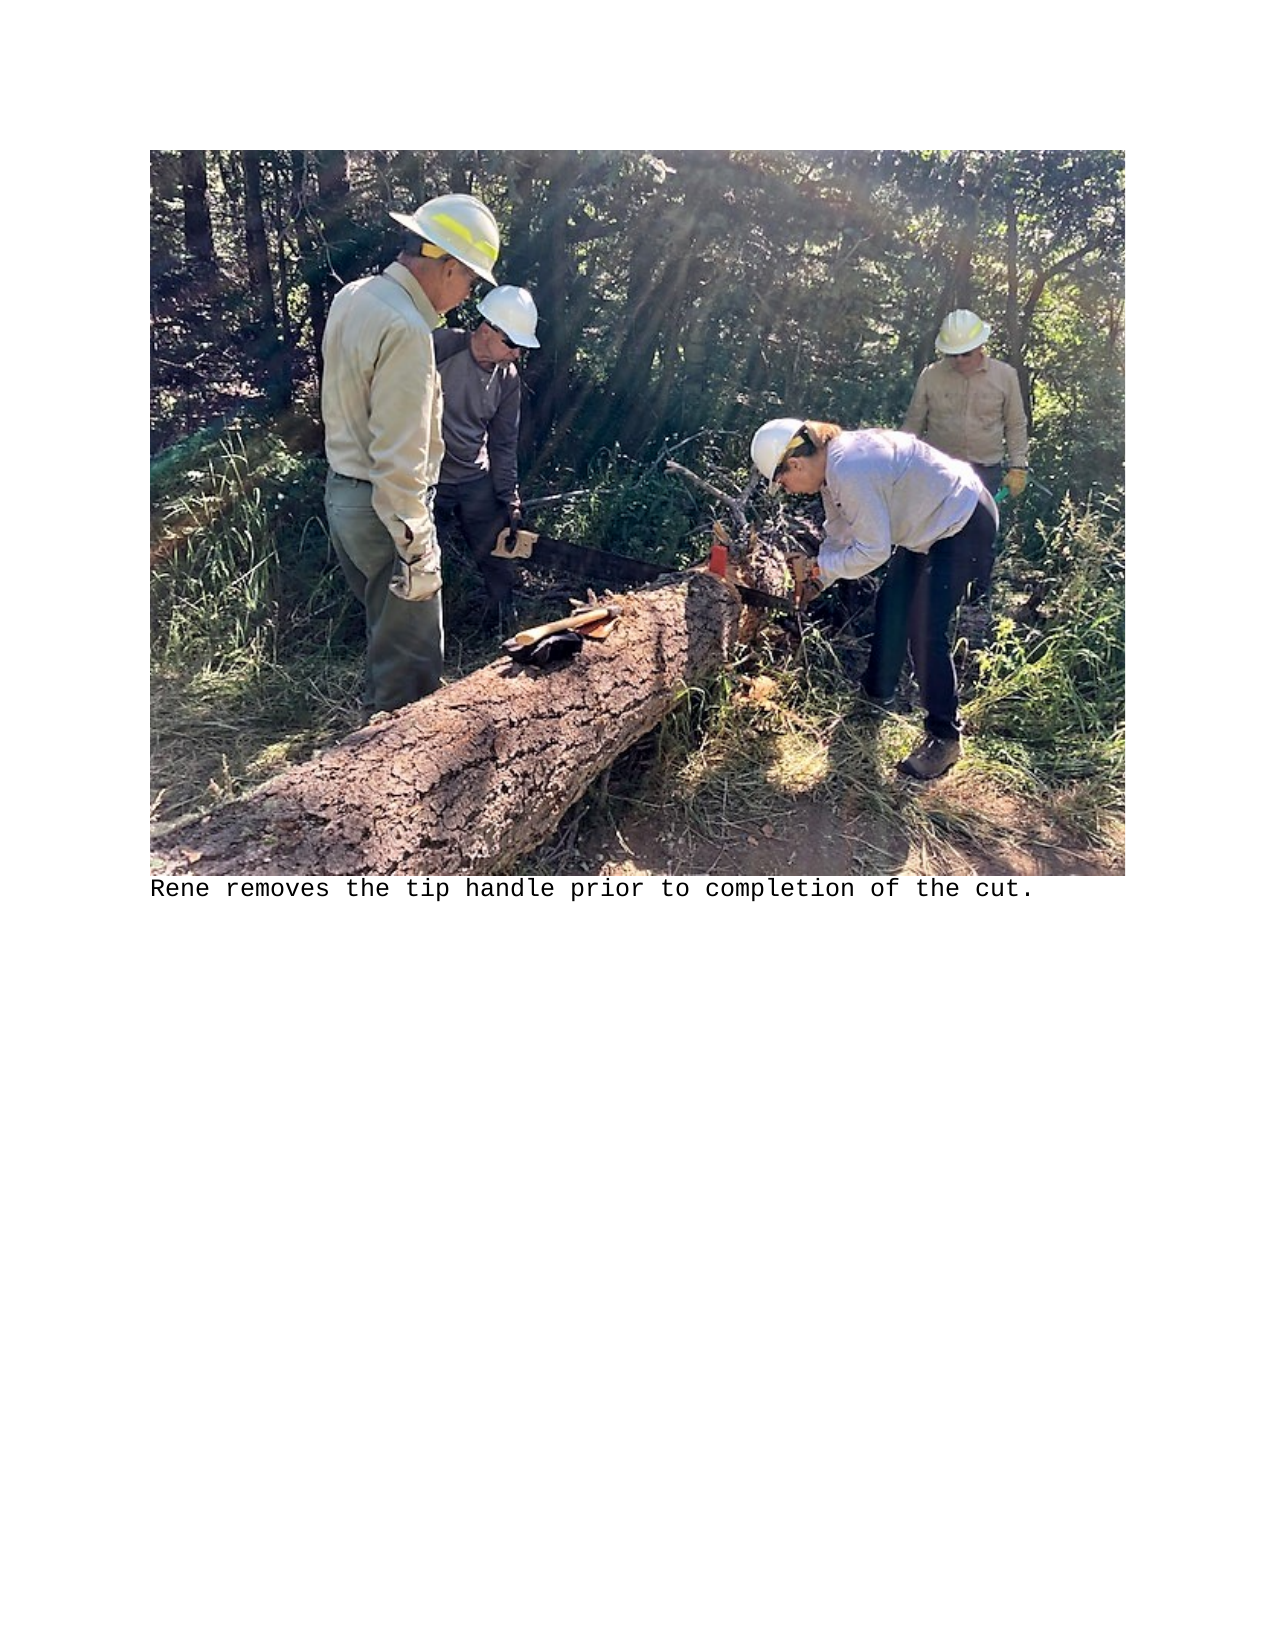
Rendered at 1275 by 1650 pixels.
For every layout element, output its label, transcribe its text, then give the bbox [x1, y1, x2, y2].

text Rene removes the tip handle prior to completion of the cut. [150, 876, 1125, 903]
picture [150, 150, 1125, 876]
